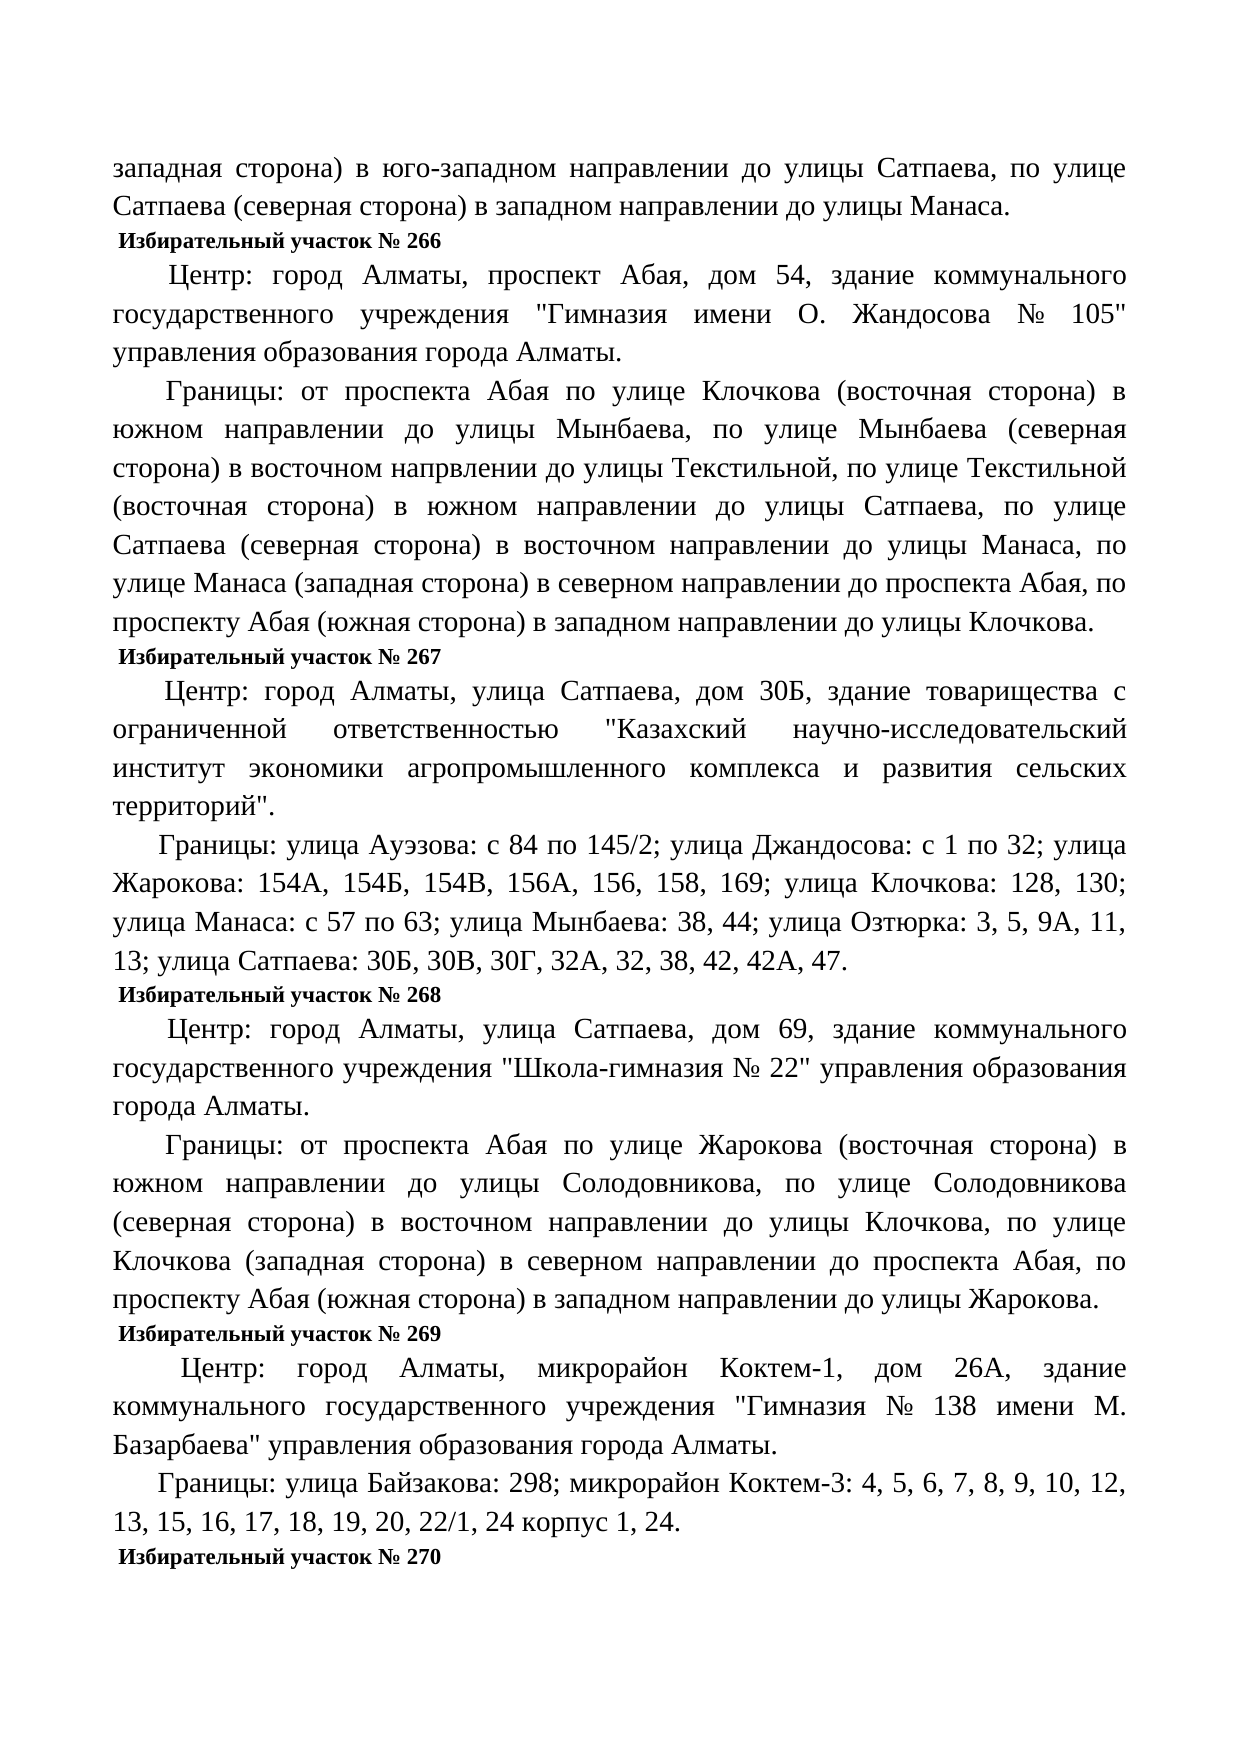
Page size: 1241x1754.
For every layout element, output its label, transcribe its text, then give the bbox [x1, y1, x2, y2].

text Центр: город Алматы, микрорайон Коктем-1, дом 26А, здание коммунального государственного учреждения "Гимназия № 138 имени М. Базарбаева" управления образования города Алматы. [112, 1350, 1128, 1461]
text Границы: улица Ауэзова: с 84 по 145/2; улица Джандосова: с 1 по 32; улица Жарокова: 154А, 154Б, 154В, 156А, 156, 158, 169; улица Клочкова: 128, 130; улица Манаса: с 57 по 63; улица Мынбаева: 38, 44; улица Озтюрка: 3, 5, 9А, 11, 13; улица Сатпаева: 30Б, 30В, 30Г, 32А, 32, 38, 42, 42А, 47. [112, 827, 1128, 976]
text Границы: улица Байзакова: 298; микрорайон Коктем-3: 4, 5, 6, 7, 8, 9, 10, 12, 13, 15, 16, 17, 18, 19, 20, 22/1, 24 корпус 1, 24. [112, 1466, 1128, 1538]
text Избирательный участок № 269 [112, 1320, 1128, 1346]
text Центр: город Алматы, улица Сатпаева, дом 69, здание коммунального государственного учреждения "Школа-гимназия № 22" управления образования города Алматы. [112, 1011, 1128, 1122]
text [112, 150, 1128, 222]
text Центр: город Алматы, улица Сатпаева, дом 30Б, здание товарищества с ограниченной ответственностью "Казахский научно-исследовательский институт экономики агропромышленного комплекса и развития сельских территорий". [112, 673, 1128, 822]
text Избирательный участок № 268 [112, 981, 1128, 1008]
text Избирательный участок № 270 [112, 1543, 1128, 1569]
text Избирательный участок № 266 [112, 227, 1128, 253]
text Границы: от проспекта Абая по улице Жарокова (восточная сторона) в южном направлении до улицы Солодовникова, по улице Солодовникова (северная сторона) в восточном направлении до улицы Клочкова, по улице Клочкова (западная сторона) в северном направлении до проспекта Абая, по проспекту Абая (южная сторона) в западном направлении до улицы Жарокова. [112, 1127, 1128, 1315]
text Границы: от проспекта Абая по улице Клочкова (восточная сторона) в южном направлении до улицы Мынбаева, по улице Мынбаева (северная сторона) в восточном напрвлении до улицы Текстильной, по улице Текстильной (восточная сторона) в южном направлении до улицы Сатпаева, по улице Сатпаева (северная сторона) в восточном направлении до улицы Манаса, по улице Манаса (западная сторона) в северном направлении до проспекта Абая, по проспекту Абая (южная сторона) в западном направлении до улицы Клочкова. [112, 373, 1128, 638]
text Избирательный участок № 267 [112, 643, 1128, 669]
